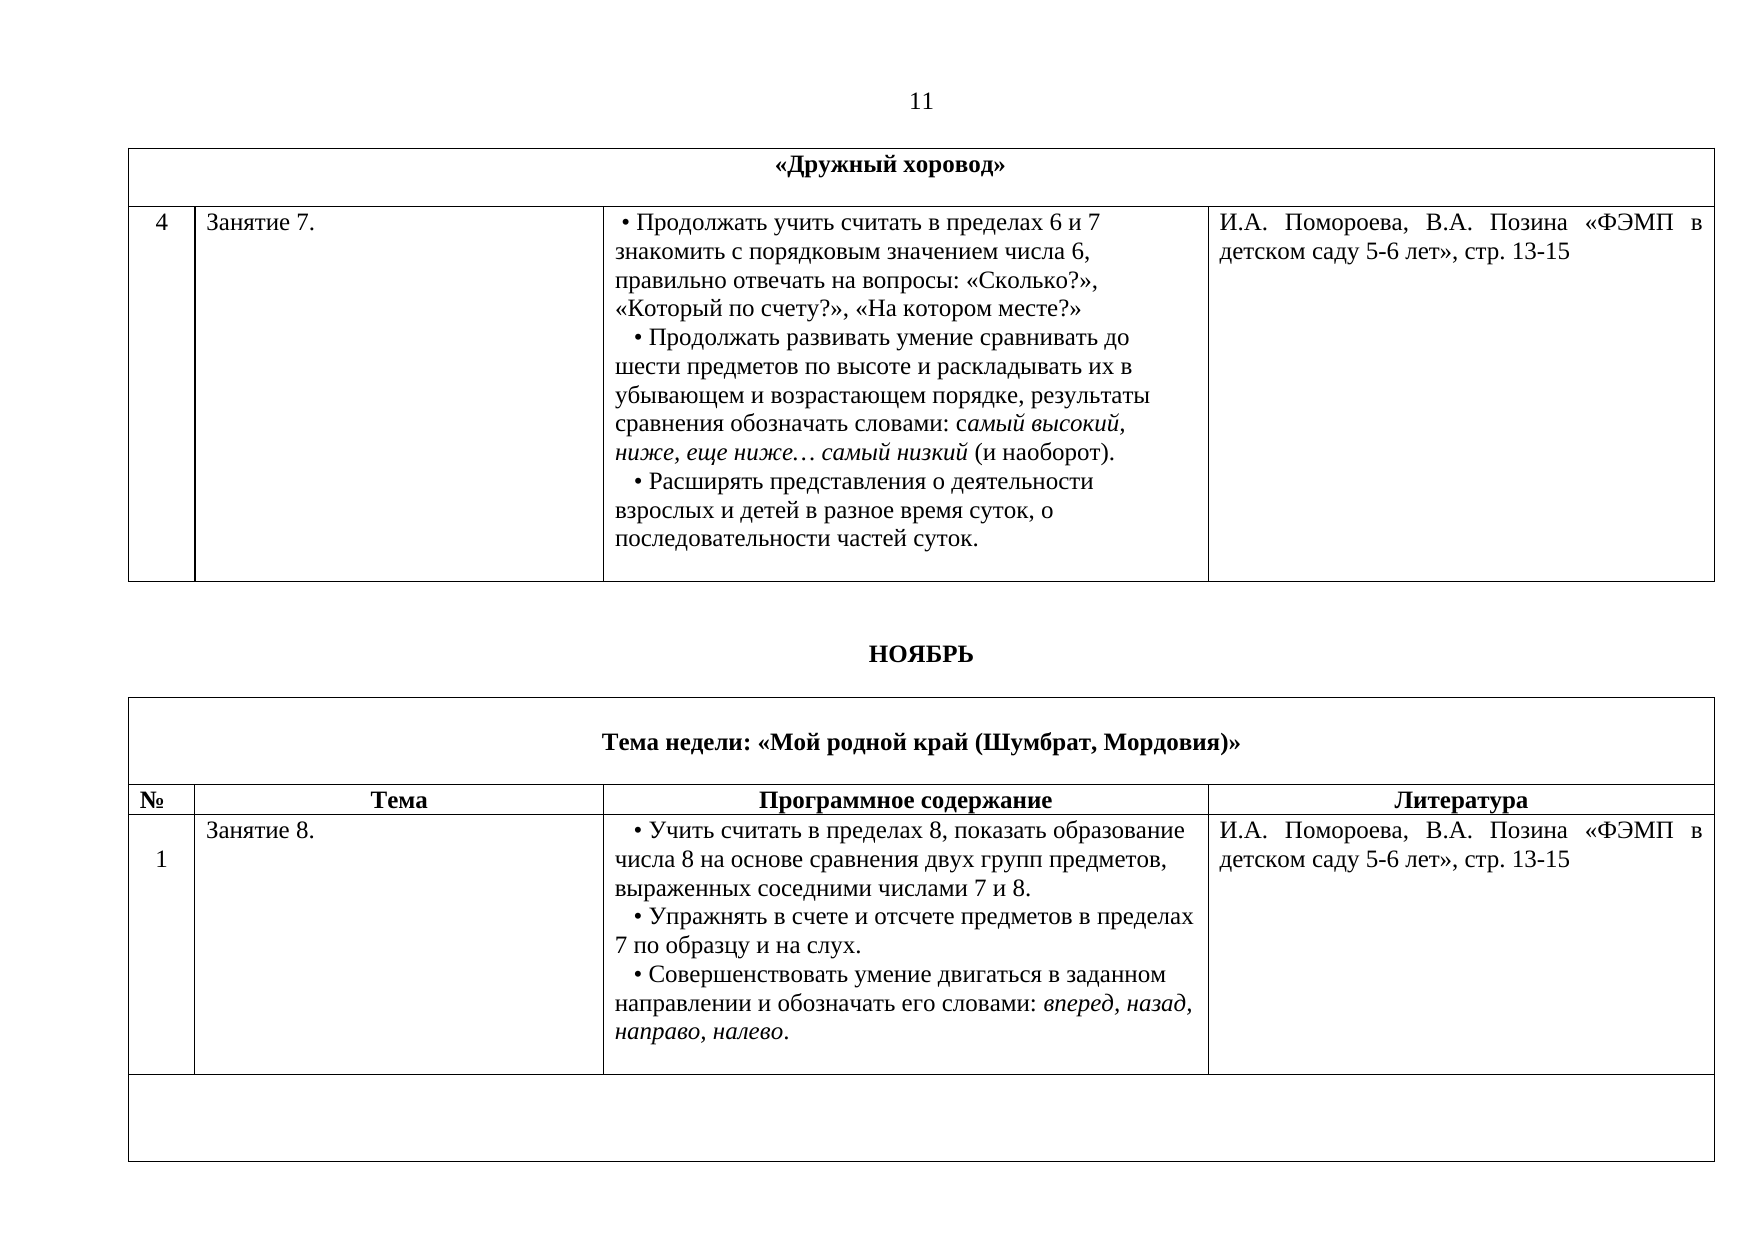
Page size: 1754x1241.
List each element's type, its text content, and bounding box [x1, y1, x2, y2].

table_header Тема недели: «Мой родной край (Шумбрат, Мордовия)» [129, 698, 1714, 784]
table_cell Тема [195, 785, 603, 814]
text НОЯБРЬ [177, 639, 1665, 668]
table_cell Занятие 8. [195, 815, 603, 1074]
table_cell Занятие 7. [196, 207, 603, 581]
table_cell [129, 1075, 1714, 1161]
table_cell «Дружный хоровод» [129, 149, 1714, 206]
table_cell 4 [129, 207, 194, 581]
table_cell • Продолжать учить считать в пределах 6 и 7 знакомить с порядковым значением числа 6, правильно отвечать на вопросы: «Сколько?», «Который по счету?», «На котором месте?» • Продолжать развивать умение сравнивать до шести предметов по высоте и раскладывать их в убывающем и возрастающем порядке, результаты сравнения обозначать словами: самый высокий, ниже, еще ниже… самый низкий (и наоборот). • Расширять представления о деятельности взрослых и детей в разное время суток, о последовательности частей суток. [604, 207, 1208, 581]
table_cell Программное содержание [604, 785, 1208, 814]
table_cell № [129, 785, 194, 814]
table_cell 1 [129, 815, 194, 1074]
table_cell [1209, 815, 1714, 1074]
table_cell • Учить считать в пределах 8, показать образование числа 8 на основе сравнения двух групп предметов, выраженных соседними числами 7 и 8. • Упражнять в счете и отсчете предметов в пределах 7 по образцу и на слух. • Совершенствовать умение двигаться в заданном направлении и обозначать его словами: вперед, назад, направо, налево. [604, 815, 1208, 1074]
table_cell Литература [1209, 785, 1714, 814]
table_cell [1209, 207, 1714, 581]
